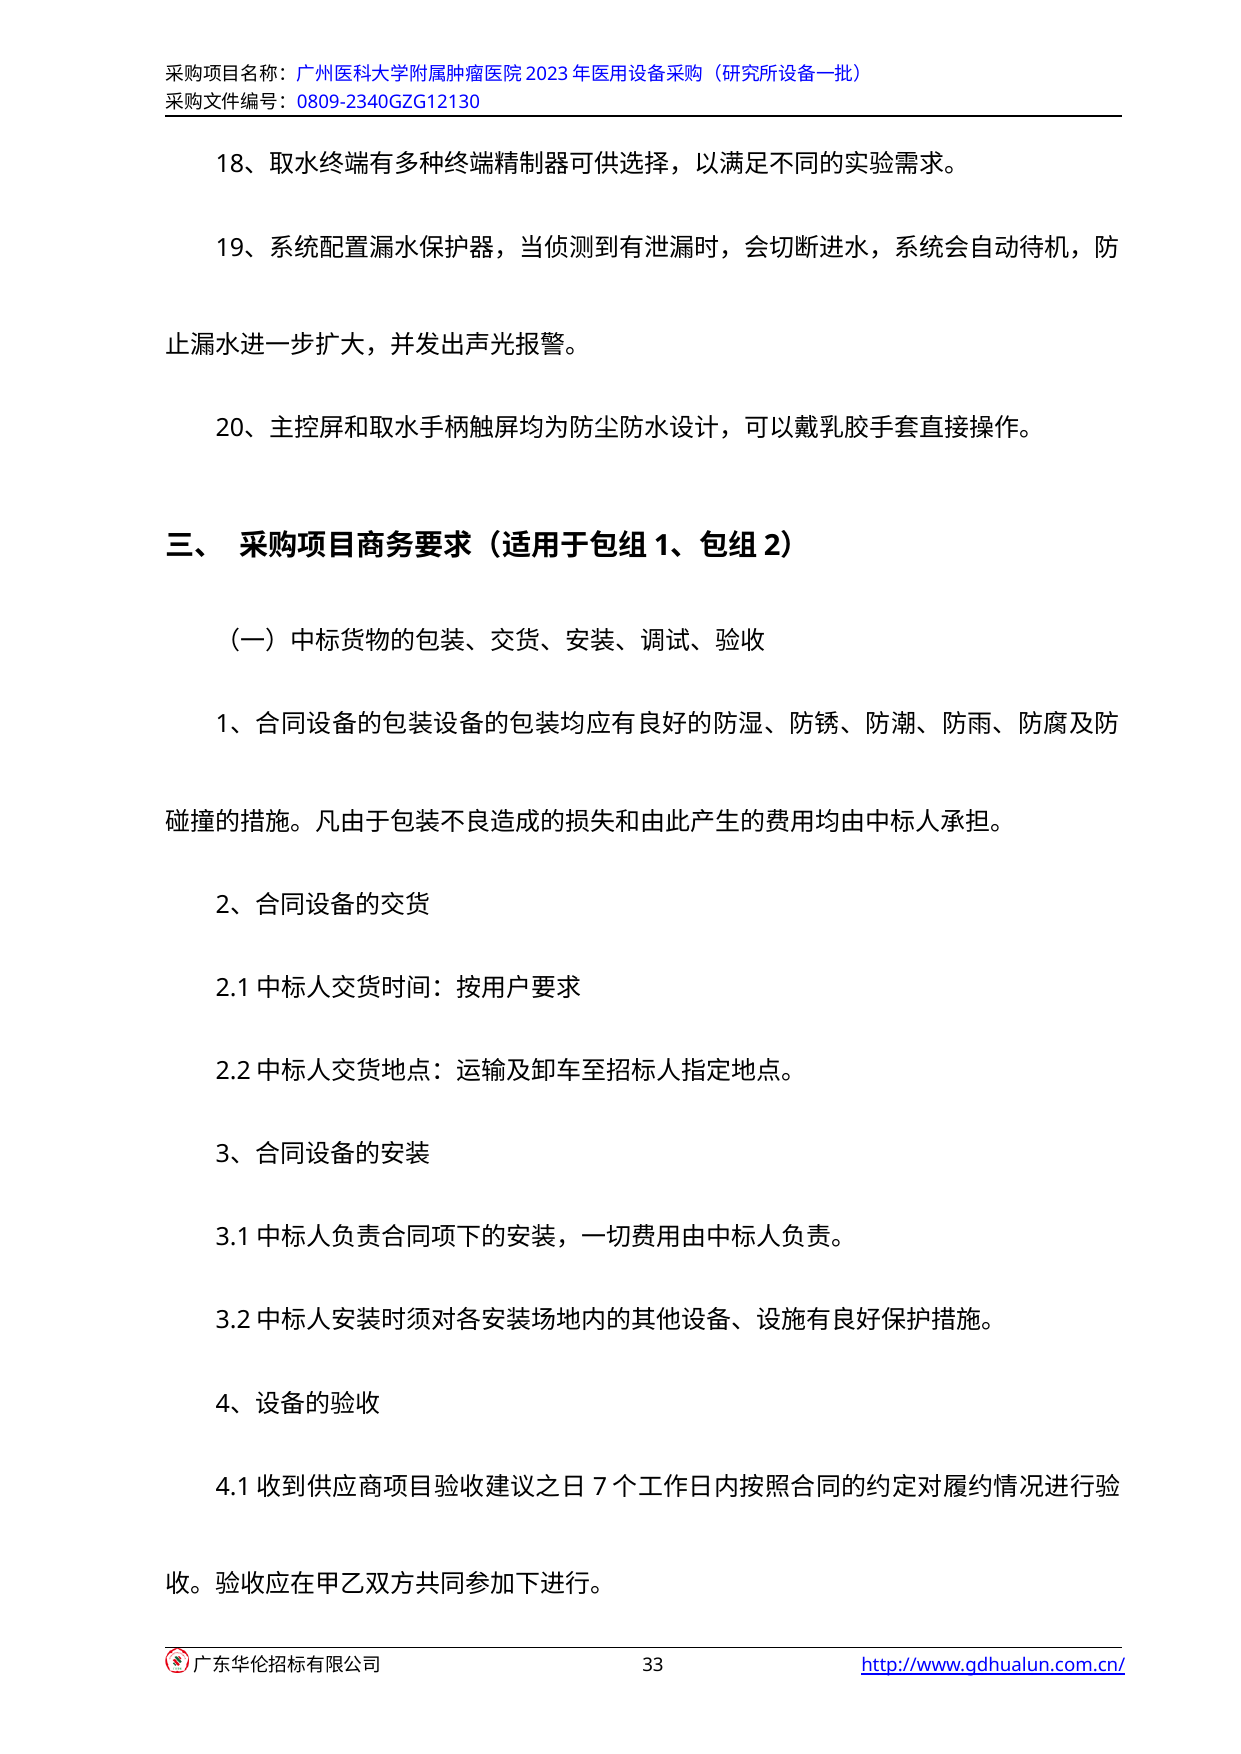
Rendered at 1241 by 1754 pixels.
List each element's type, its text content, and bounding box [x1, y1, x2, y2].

text 4.1收到供应商项目验收建议之日7个工作日内按照合同的约定对履约情况进行验收。验收应在甲乙双方共同参加下进行。 [165, 1452, 1122, 1614]
text 3.2中标人安装时须对各安装场地内的其他设备、设施有良好保护措施。 [165, 1286, 1122, 1351]
text 20、主控屏和取水手柄触屏均为防尘防水设计，可以戴乳胶手套直接操作。 [165, 393, 1122, 458]
subtitle 采购项目商务要求（适用于包组1、包组2） [165, 510, 1122, 575]
text 1、合同设备的包装设备的包装均应有良好的防湿、防锈、防潮、防雨、防腐及防碰撞的措施。凡由于包装不良造成的损失和由此产生的费用均由中标人承担。 [165, 689, 1122, 852]
text 3.1中标人负责合同项下的安装，一切费用由中标人负责。 [165, 1202, 1122, 1267]
text 4、设备的验收 [165, 1369, 1122, 1434]
text （一）中标货物的包装、交货、安装、调试、验收 [165, 606, 1122, 671]
picture [165, 1648, 189, 1673]
text 19、系统配置漏水保护器，当侦测到有泄漏时，会切断进水，系统会自动待机，防止漏水进一步扩大，并发出声光报警。 [165, 213, 1122, 375]
text 2.2中标人交货地点：运输及卸车至招标人指定地点。 [165, 1036, 1122, 1101]
text 18、取水终端有多种终端精制器可供选择，以满足不同的实验需求。 [165, 129, 1122, 194]
text 3、合同设备的安装 [165, 1119, 1122, 1184]
text 2、合同设备的交货 [165, 870, 1122, 935]
text 2.1中标人交货时间：按用户要求 [165, 953, 1122, 1018]
